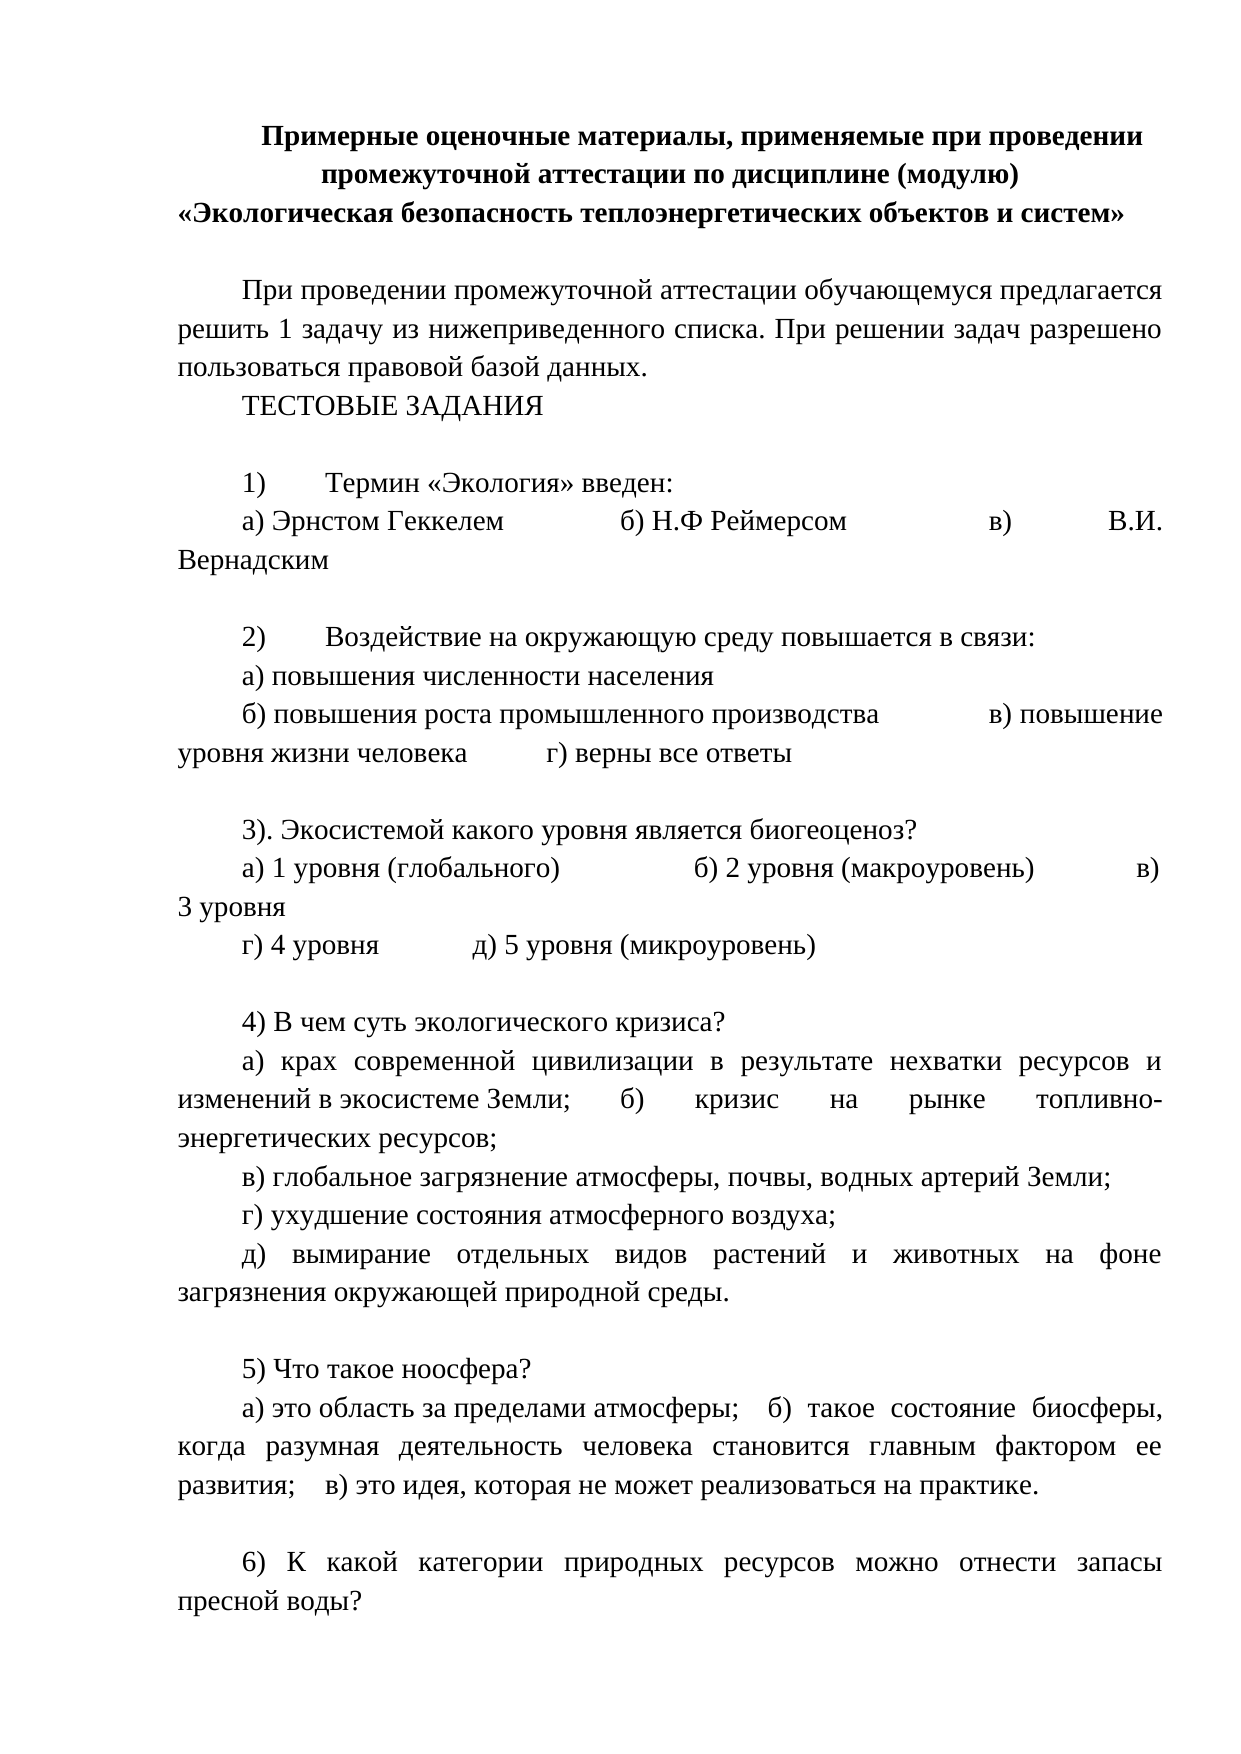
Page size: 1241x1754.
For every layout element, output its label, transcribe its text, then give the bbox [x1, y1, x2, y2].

text При проведении промежуточной аттестации обучающемуся предлагается решить 1 задачу из нижеприведенного списка. При решении задач разрешено пользоваться правовой базой данных. [177, 272, 1163, 383]
text 3). Экосистемой какого уровня является биогеоценоз? [177, 812, 1163, 845]
text б) повышения роста промышленного производства в) повышение уровня жизни человека г) верны все ответы [177, 696, 1163, 768]
text а) 1 уровня (глобального) б) 2 уровня (макроуровень) в) 3 уровня [177, 850, 1163, 922]
text г) ухудшение состояния атмосферного воздуха; [177, 1197, 1163, 1231]
text г) 4 уровня д) 5 уровня (микроуровень) [177, 927, 1163, 961]
text 4) В чем суть экологического кризиса? [177, 1004, 1163, 1038]
text д) вымирание отдельных видов растений и животных на фоне загрязнения окружающей природной среды. [177, 1236, 1163, 1308]
text ТЕСТОВЫЕ ЗАДАНИЯ [177, 388, 1163, 421]
text 2) Воздействие на окружающую среду повышается в связи: [177, 619, 1163, 653]
text 1) Термин «Экология» введен: [177, 465, 1163, 498]
text 5) Что такое ноосфера? [177, 1351, 1163, 1385]
text а) это область за пределами атмосферы; б) такое состояние биосферы, когда разумная деятельность человека становится главным фактором ее развития; в) это идея, которая не может реализоваться на практике. [177, 1390, 1163, 1501]
text а) Эрнстом Геккелем б) Н.Ф Реймерсом в) В.И. Вернадским [177, 503, 1163, 576]
text в) глобальное загрязнение атмосферы, почвы, водных артерий Земли; [177, 1159, 1163, 1192]
text а) повышения численности населения [177, 658, 1163, 691]
text 6) К какой категории природных ресурсов можно отнести запасы пресной воды? [177, 1544, 1163, 1616]
text «Экологическая безопасность теплоэнергетических объектов и систем» [177, 195, 1163, 229]
text Примерные оценочные материалы, применяемые при проведении промежуточной аттестации по дисциплине (модулю) [177, 118, 1163, 190]
text а) крах современной цивилизации в результате нехватки ресурсов и изменений в экосистеме Земли; б) кризис на рынке топливно-энергетических ресурсов; [177, 1043, 1163, 1154]
